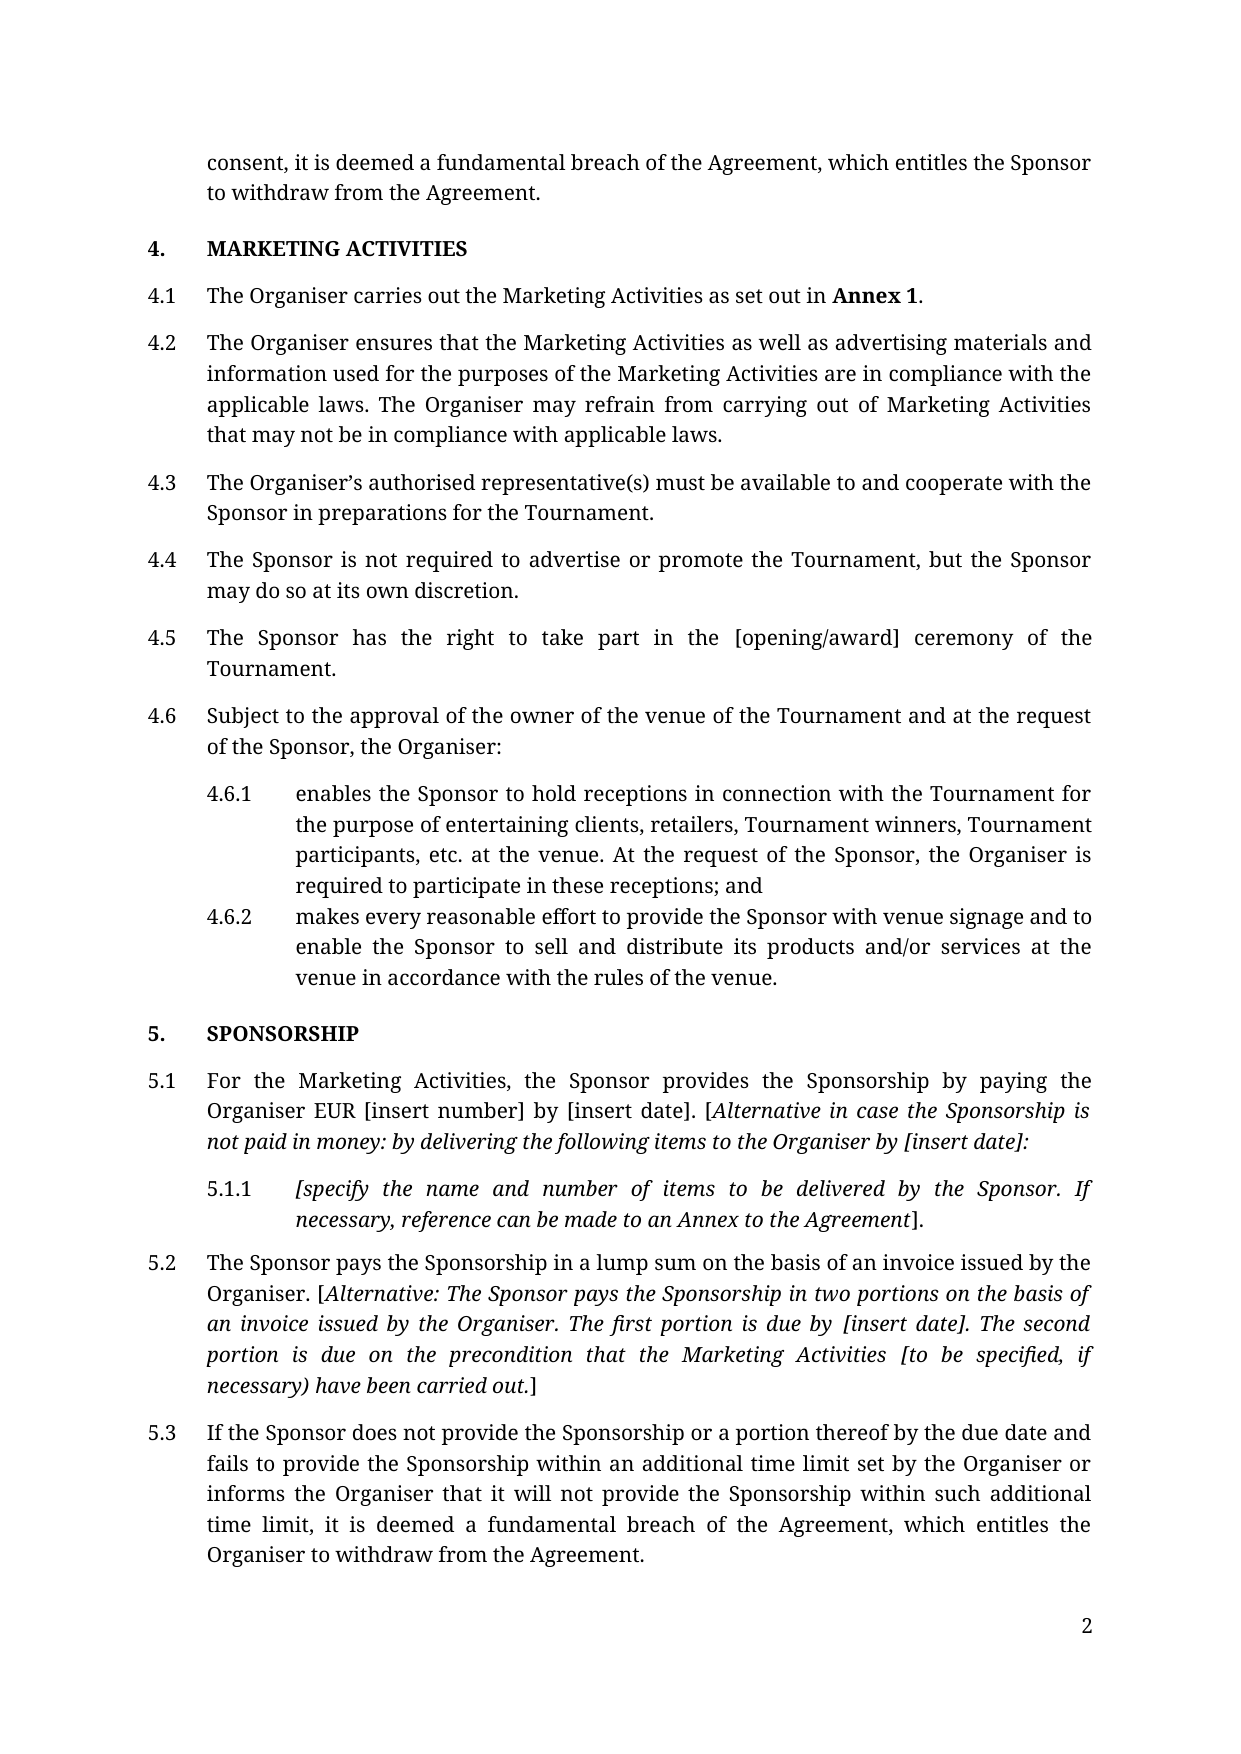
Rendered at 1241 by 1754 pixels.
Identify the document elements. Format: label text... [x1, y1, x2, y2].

text The Sponsor pays the Sponsorship in a lump sum on the basis of an invoice issued by the Organiser. [Alternative: The Sponsor pays the Sponsorship in two portions on the basis of an invoice issued by the Organiser. The first portion is due by [insert date]. The second portion is due on the precondition that the Marketing Activities [to be specified, if necessary) have been carried out.] [148, 1248, 1093, 1399]
text If the Sponsor does not provide the Sponsorship or a portion thereof by the due date and fails to provide the Sponsorship within an additional time limit set by the Organiser or informs the Organiser that it will not provide the Sponsorship within such additional time limit, it is deemed a fundamental breach of the Agreement, which entitles the Organiser to withdraw from the Agreement. [148, 1418, 1093, 1569]
text The Organiser ensures that the Marketing Activities as well as advertising materials and information used for the purposes of the Marketing Activities are in compliance with the applicable laws. The Organiser may refrain from carrying out of Marketing Activities that may not be in compliance with applicable laws. [148, 328, 1093, 449]
text Subject to the approval of the owner of the venue of the Tournament and at the request of the Sponsor, the Organiser: [148, 701, 1093, 760]
text The Sponsor is not required to advertise or promote the Tournament, but the Sponsor may do so at its own discretion. [148, 546, 1093, 604]
text The Sponsor has the right to take part in the [opening/award] ceremony of the Tournament. [148, 623, 1093, 682]
text The Organiser’s authorised representative(s) must be available to and cooperate with the Sponsor in preparations for the Tournament. [148, 468, 1093, 527]
text [specify the name and number of items to be delivered by the Sponsor. If necessary, reference can be made to an Annex to the Agreement]. [207, 1174, 1093, 1233]
text enables the Sponsor to hold receptions in connection with the Tournament for the purpose of entertaining clients, retailers, Tournament winners, Tournament participants, etc. at the venue. At the request of the Sponsor, the Organiser is required to participate in these receptions; and [207, 779, 1093, 899]
text For the Marketing Activities, the Sponsor provides the Sponsorship by paying the Organiser EUR [insert number] by [insert date]. [Alternative in case the Sponsorship is not paid in money: by delivering the following items to the Organiser by [insert date]: [148, 1066, 1093, 1156]
text Marketing activities [148, 234, 1093, 262]
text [148, 148, 1093, 207]
text makes every reasonable effort to provide the Sponsor with venue signage and to enable the Sponsor to sell and distribute its products and/or services at the venue in accordance with the rules of the venue. [207, 902, 1093, 991]
text SPONSORSHIP [148, 1019, 1093, 1047]
text The Organiser carries out the Marketing Activities as set out in Annex 1. [148, 281, 1093, 309]
